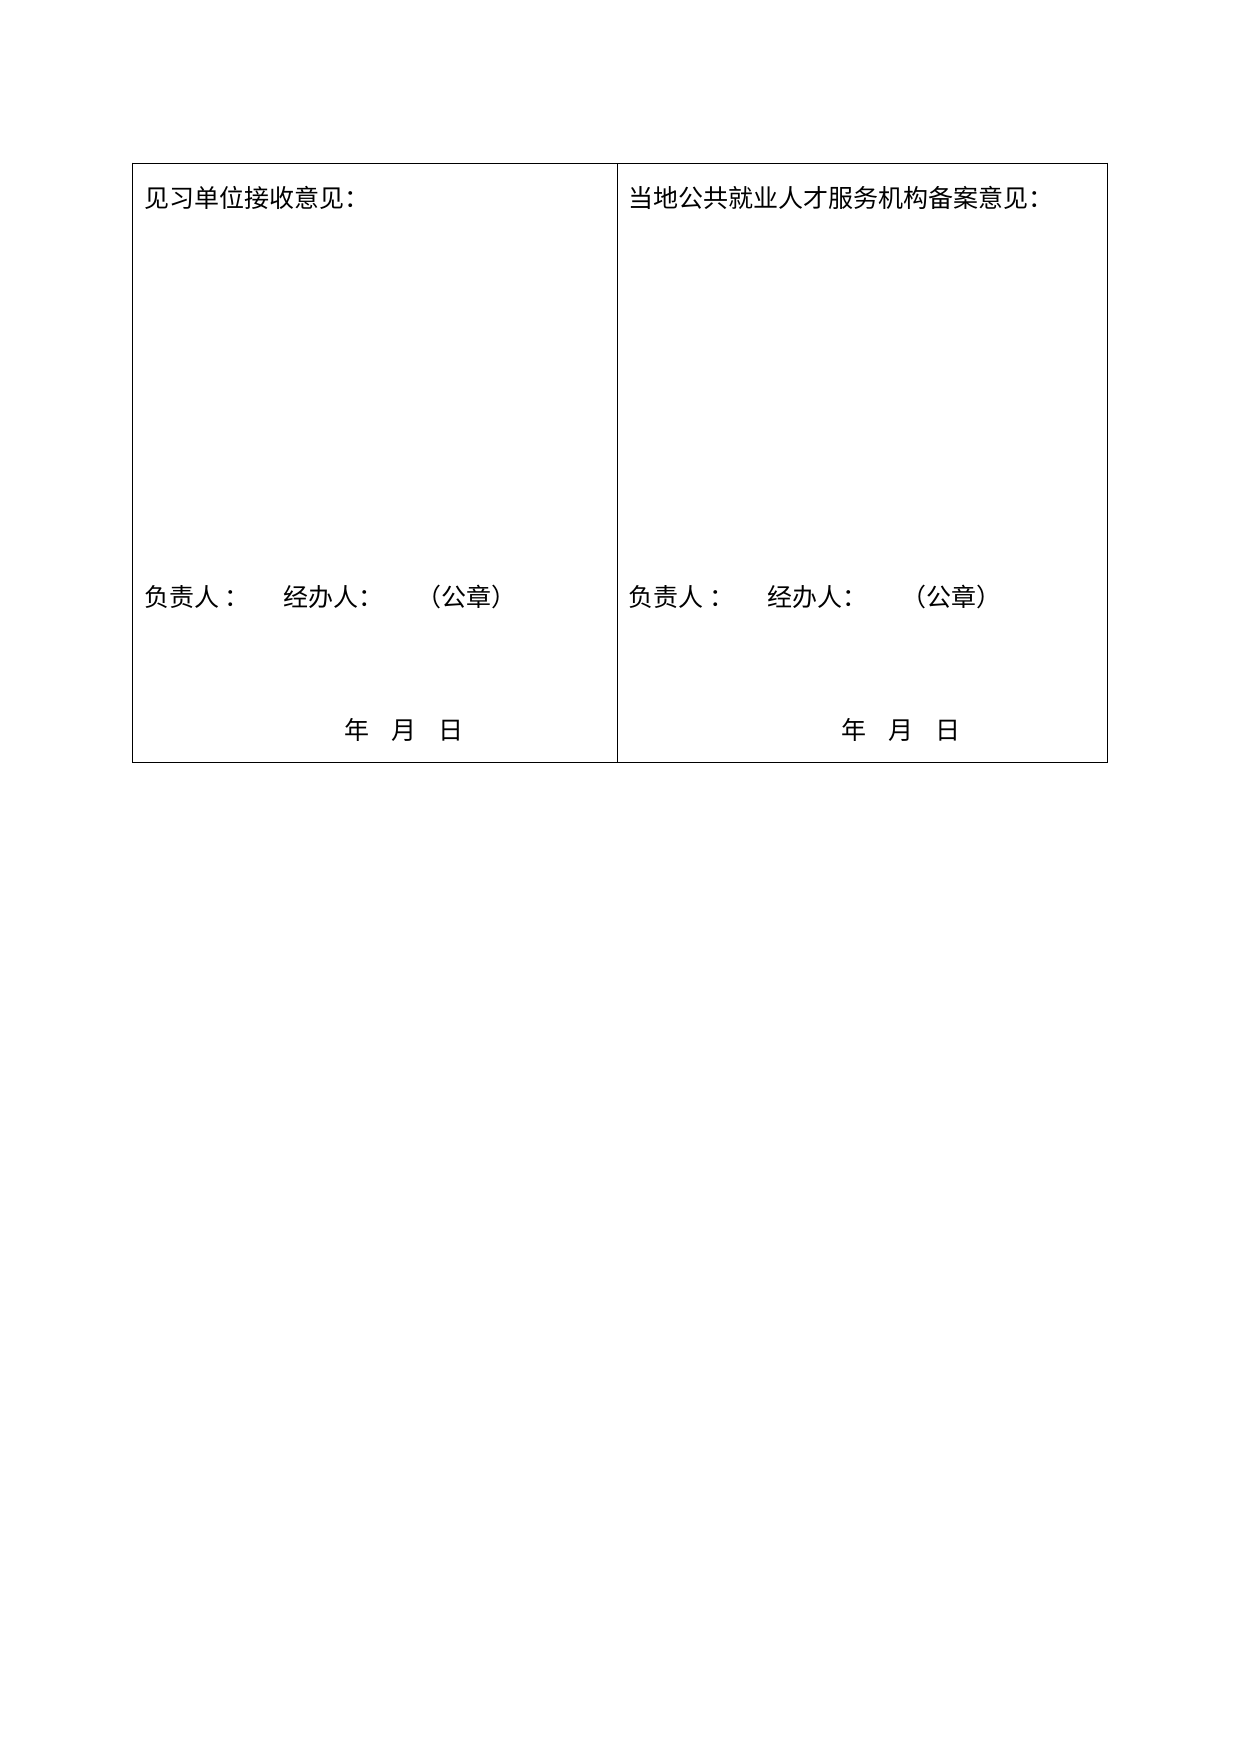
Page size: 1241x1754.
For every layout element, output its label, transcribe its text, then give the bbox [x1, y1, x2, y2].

table_cell 见习单位接收意见： 负责人 ： 经办人： （公章） 年 月 日 [133, 164, 617, 762]
table_cell 当地公共就业人才服务机构备案意见： 负责人 ： 经办人： （公章） 年 月 日 [618, 164, 1107, 762]
